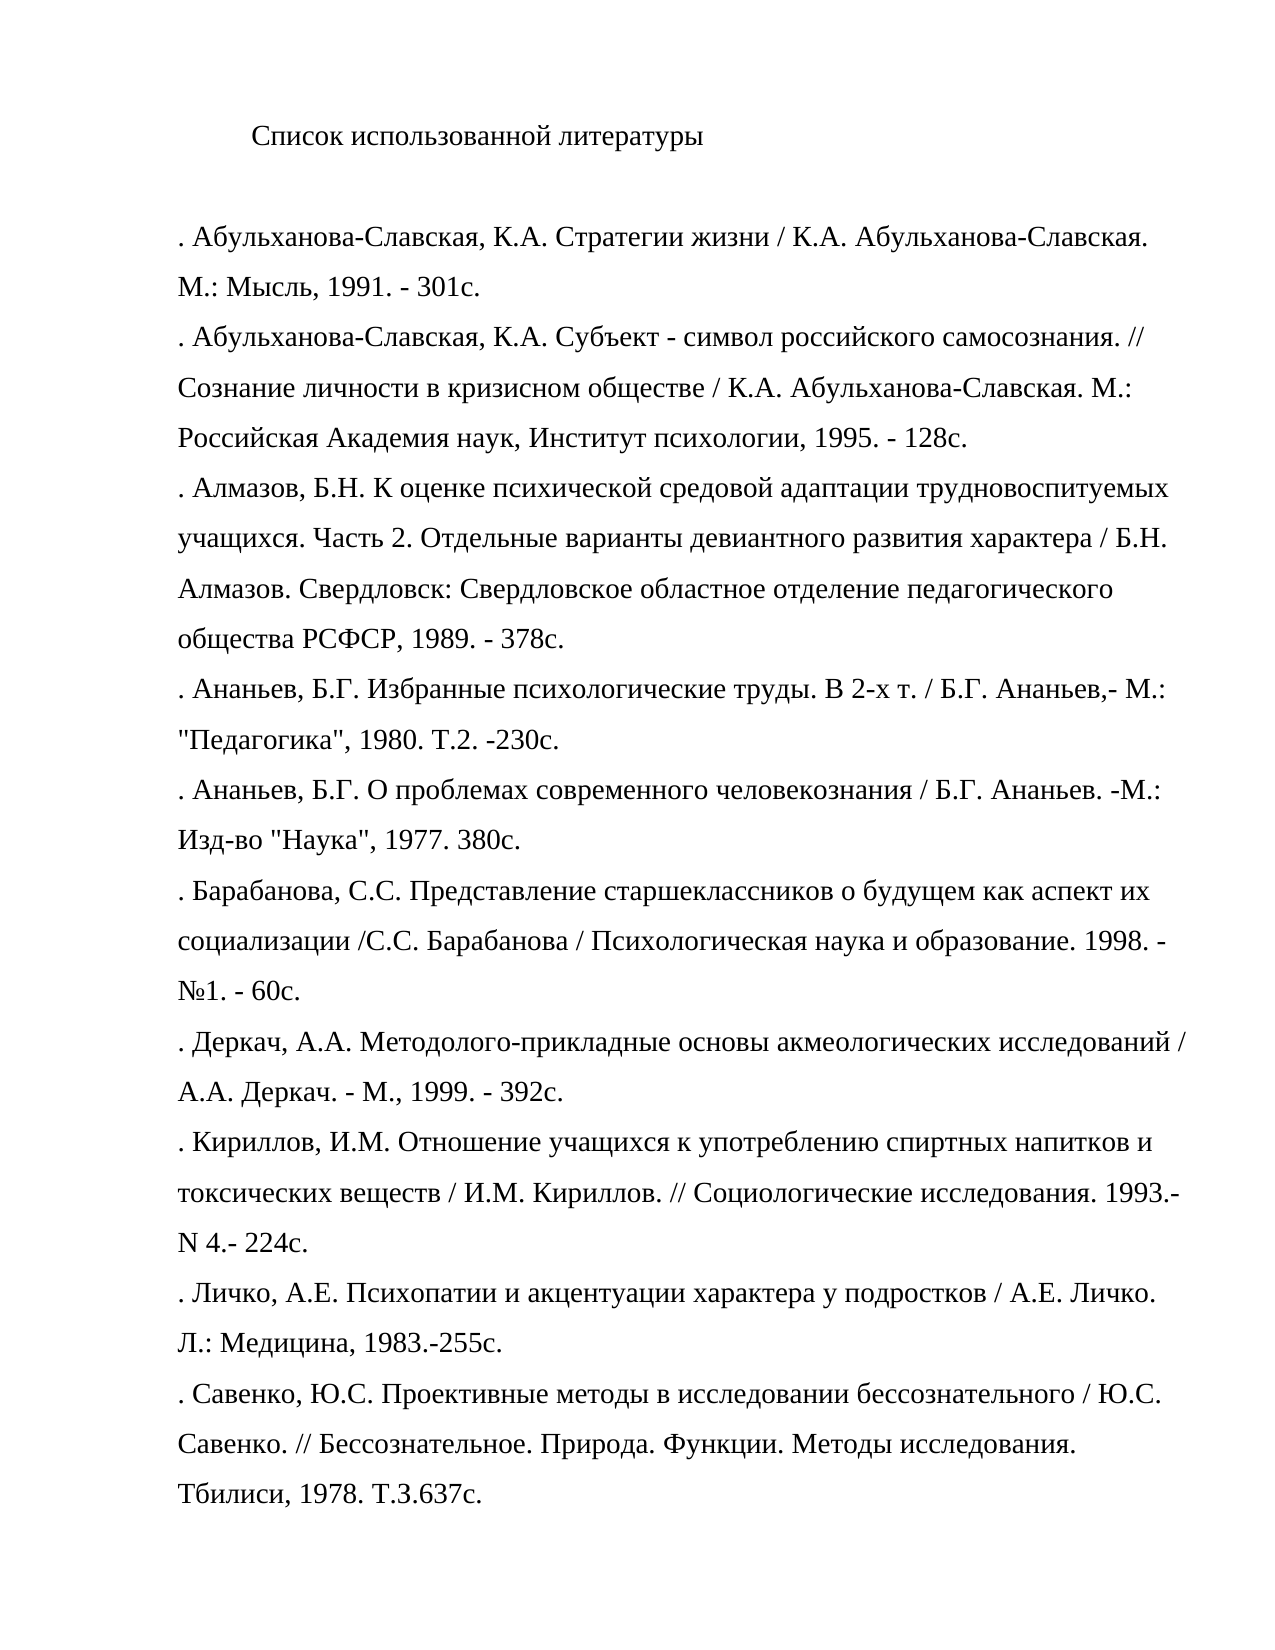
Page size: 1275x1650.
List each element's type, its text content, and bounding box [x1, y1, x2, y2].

text Список использованной литературы [177, 118, 1186, 152]
text . Ананьев, Б.Г. О проблемах современного человекознания / Б.Г. Ананьев. -М.: Изд-во "Наука", 1977. 380с. [177, 772, 1186, 856]
text . Алмазов, Б.Н. К оценке психической средовой адаптации трудновоспитуемых учащихся. Часть 2. Отдельные варианты девиантного развития характера / Б.Н. Алмазов. Свердловск: Свердловское областное отделение педагогического общества РСФСР, 1989. - 378с. [177, 470, 1186, 655]
text . Личко, А.Е. Психопатии и акцентуации характера у подростков / А.Е. Личко. Л.: Медицина, 1983.-255с. [177, 1275, 1186, 1359]
text . Кириллов, И.М. Отношение учащихся к употреблению спиртных напитков и токсических веществ / И.М. Кириллов. // Социологические исследования. 1993.- N 4.- 224с. [177, 1124, 1186, 1258]
text . Деркач, A.A. Методолого-прикладные основы акмеологических исследований / A.A. Деркач. - М., 1999. - 392с. [177, 1024, 1186, 1108]
text . Абульханова-Славская, К.А. Стратегии жизни / К.А. Абульханова-Славская. М.: Мысль, 1991. - 301с. [177, 219, 1186, 303]
text . Абульханова-Славская, К.А. Субъект - символ российского самосознания. // Сознание личности в кризисном обществе / К.А. Абульханова-Славская. М.: Российская Академия наук, Институт психологии, 1995. - 128с. [177, 319, 1186, 453]
text . Барабанова, С.С. Представление старшеклассников о будущем как аспект их социализации /С.С. Барабанова / Психологическая наука и образование. 1998. - №1. - 60с. [177, 873, 1186, 1007]
text . Савенко, Ю.С. Проективные методы в исследовании бессознательного / Ю.С. Савенко. // Бессознательное. Природа. Функции. Методы исследования. Тбилиси, 1978. Т.З.637с. [177, 1376, 1186, 1510]
text . Ананьев, Б.Г. Избранные психологические труды. В 2-х т. / Б.Г. Ананьев,- М.: "Педагогика", 1980. Т.2. -230с. [177, 672, 1186, 755]
